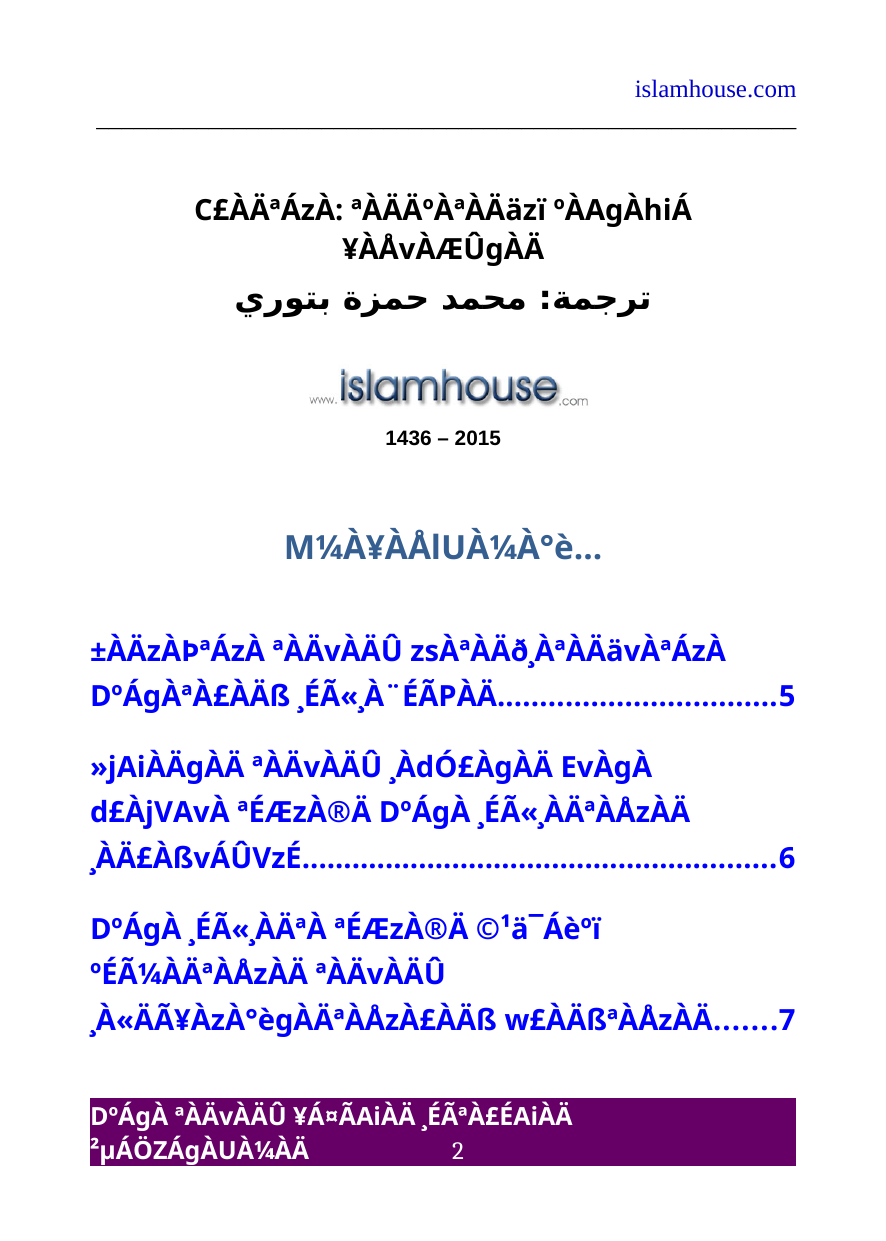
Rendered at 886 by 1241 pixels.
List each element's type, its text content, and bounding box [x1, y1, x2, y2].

text 1436 – 2015 [90, 426, 796, 450]
text C£ÀÄªÁzÀ: ªÀÄÄºÀªÀÄäzï ºÀAgÀhiÁ ¥ÀÅvÀÆÛgÀÄ [90, 189, 796, 268]
picture [303, 358, 589, 409]
text ترجمة: محمد حمزة بتوري [90, 279, 796, 317]
